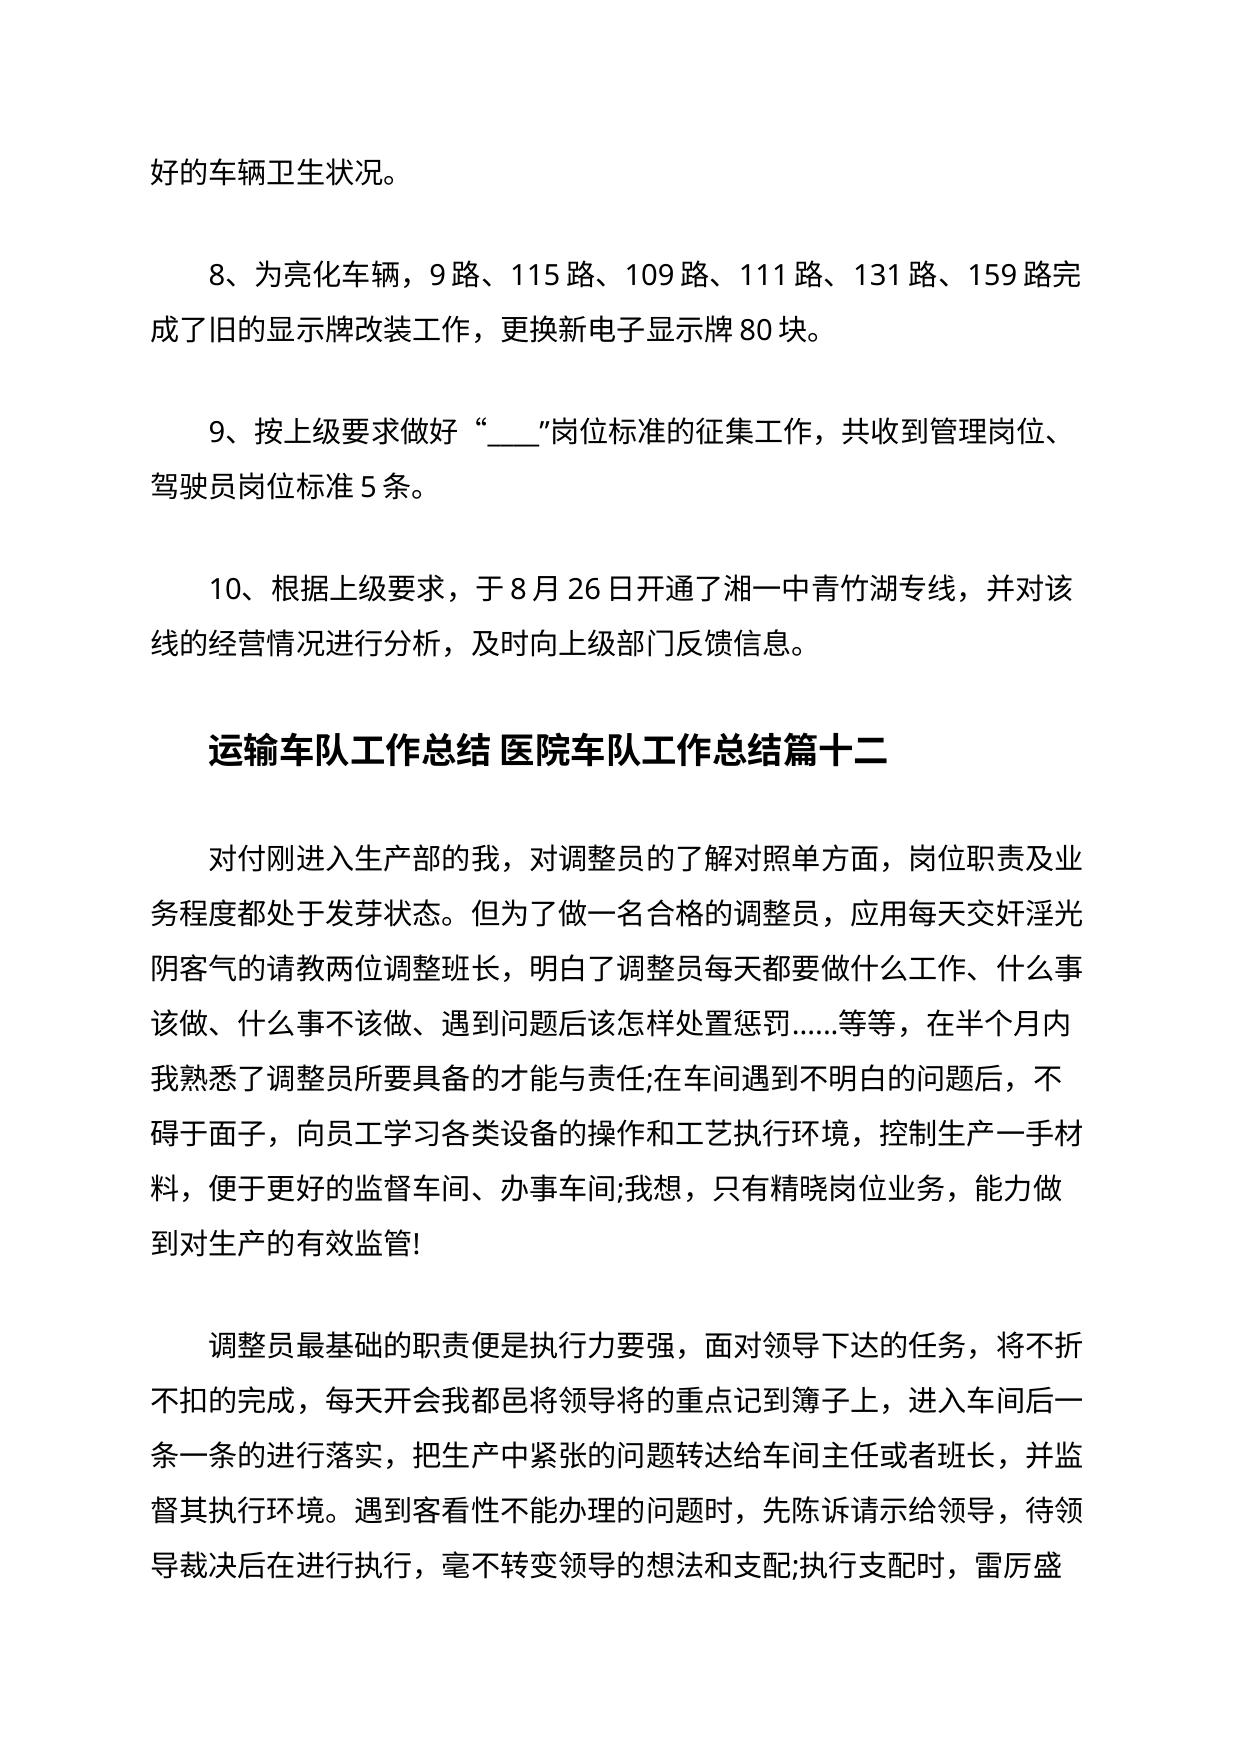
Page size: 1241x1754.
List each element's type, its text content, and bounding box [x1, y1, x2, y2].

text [150, 1322, 1090, 1584]
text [150, 150, 1090, 192]
text 运输车队工作总结 医院车队工作总结篇十二 [150, 722, 1090, 774]
text 10、根据上级要求，于8月26日开通了湘一中青竹湖专线，并对该线的经营情况进行分析，及时向上级部门反馈信息。 [150, 566, 1090, 663]
text 8、为亮化车辆，9路、115路、109路、111路、131路、159路完成了旧的显示牌改装工作，更换新电子显示牌80块。 [150, 252, 1090, 349]
text 9、按上级要求做好“____”岗位标准的征集工作，共收到管理岗位、驾驶员岗位标准5条。 [150, 409, 1090, 506]
text 对付刚进入生产部的我，对调整员的了解对照单方面，岗位职责及业务程度都处于发芽状态。但为了做一名合格的调整员，应用每天交奸淫光阴客气的请教两位调整班长，明白了调整员每天都要做什么工作、什么事该做、什么事不该做、遇到问题后该怎样处置惩罚......等等，在半个月内我熟悉了调整员所要具备的才能与责任;在车间遇到不明白的问题后，不碍于面子，向员工学习各类设备的操作和工艺执行环境，控制生产一手材料，便于更好的监督车间、办事车间;我想，只有精晓岗位业务，能力做到对生产的有效监管! [150, 836, 1090, 1263]
